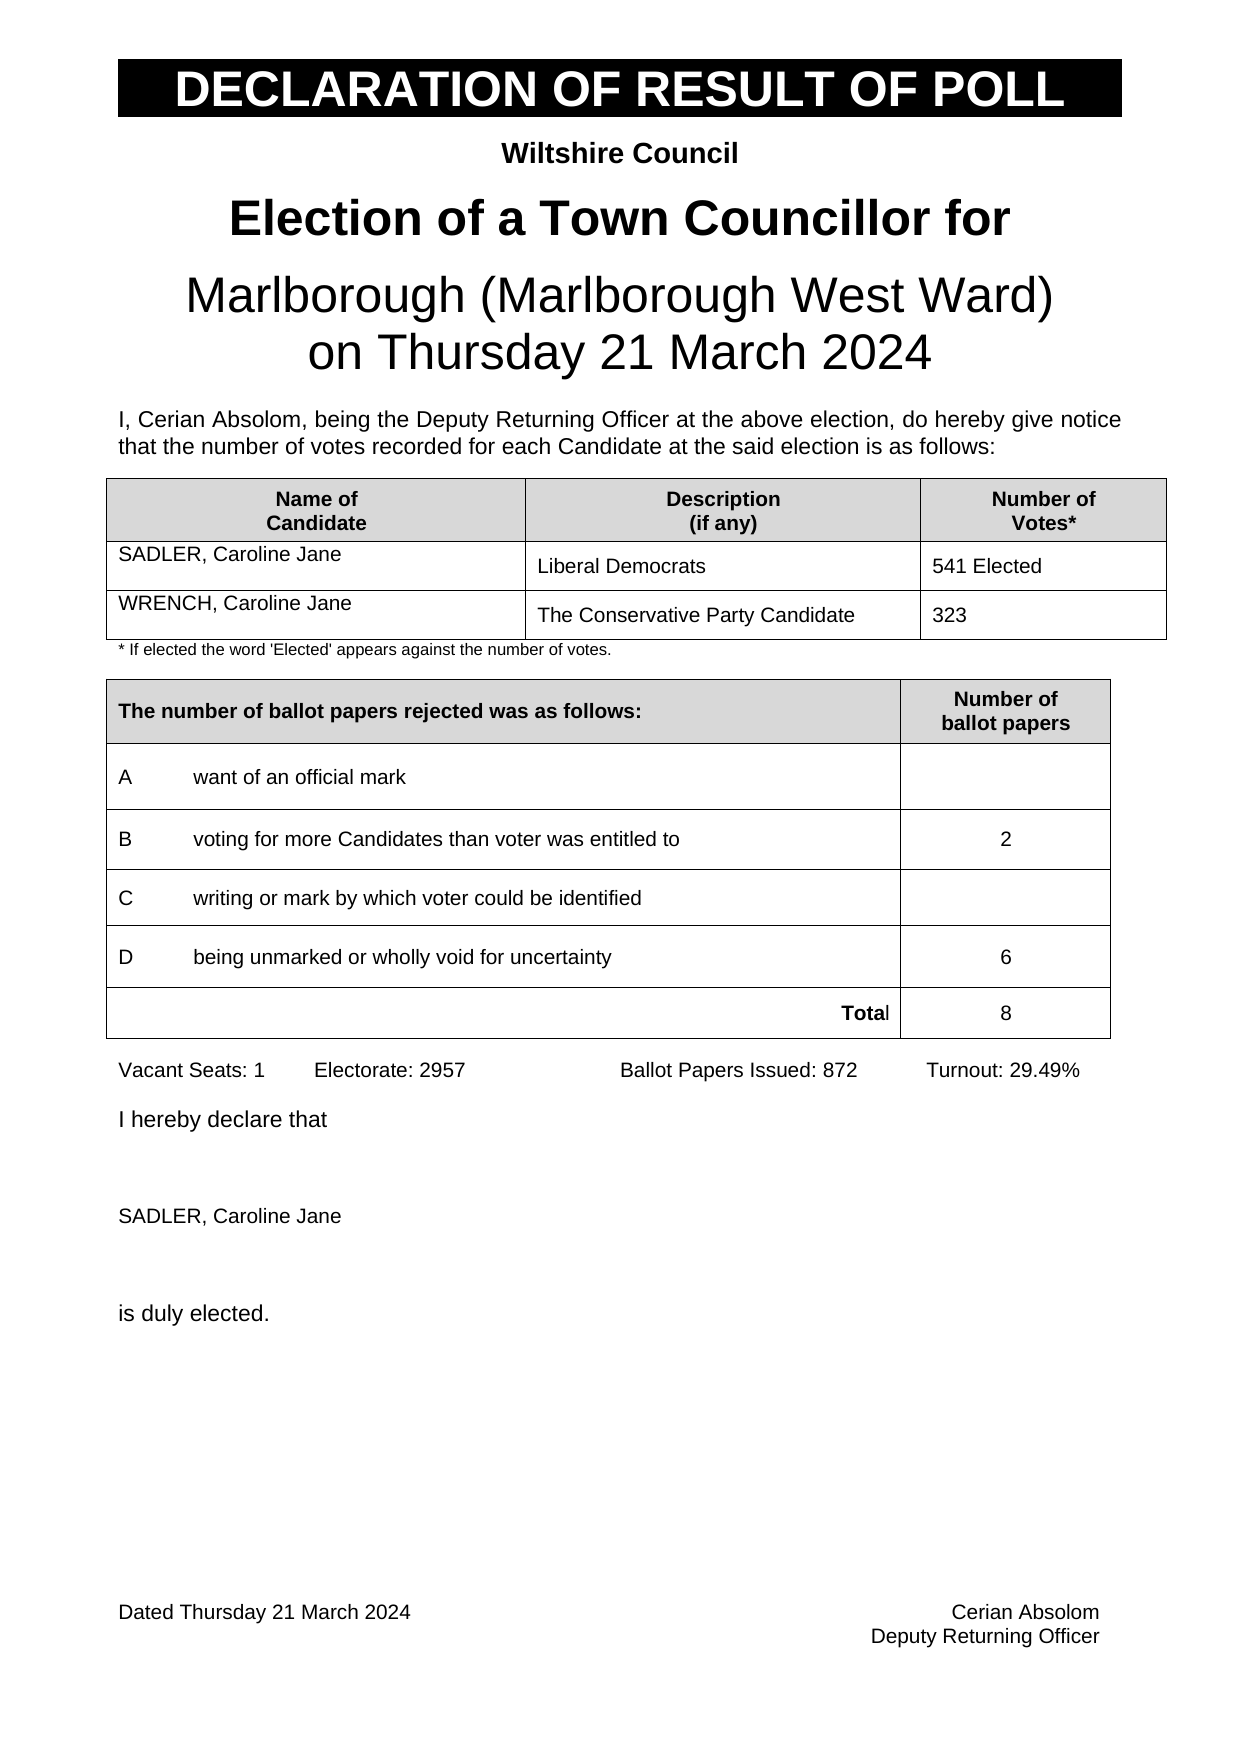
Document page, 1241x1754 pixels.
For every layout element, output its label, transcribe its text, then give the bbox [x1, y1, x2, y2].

table_cell 541 Elected [921, 542, 1056, 590]
table_cell [901, 744, 1110, 809]
table_cell C writing or mark by which voter could be identified [107, 870, 900, 925]
text * If elected the word 'Elected' appears against the number of votes. [118, 640, 1122, 659]
text is duly elected. [118, 1300, 1122, 1326]
table_cell 8 [901, 988, 1110, 1038]
table_cell [1056, 542, 1166, 590]
text I hereby declare that [118, 1106, 1122, 1132]
table_cell A want of an official mark [107, 744, 900, 809]
text on Thursday 21 March 2024 [118, 323, 1122, 380]
table_header Ballot Papers Issued: 872 [609, 1058, 915, 1082]
table_cell 323 [921, 591, 1056, 639]
table_cell [1056, 591, 1166, 639]
text I, Cerian Absolom, being the Deputy Returning Officer at the above election, do hereby give notice that the number of votes recorded for each Candidate at the said election is as follows: [118, 406, 1122, 459]
table_header Number of ballot papers [901, 680, 1110, 743]
table_cell WRENCH, Caroline Jane [107, 591, 525, 639]
table_header Electorate: 2957 [303, 1058, 609, 1082]
table_cell Total [107, 988, 900, 1038]
table_header The number of ballot papers rejected was as follows: [107, 680, 900, 743]
text Marlborough (Marlborough West Ward) [118, 265, 1122, 323]
text SADLER, Caroline Jane [118, 1204, 1122, 1228]
table_cell SADLER, Caroline Jane [107, 542, 525, 590]
text Wiltshire Council [118, 136, 1122, 169]
table_header Turnout: 29.49% [915, 1058, 1111, 1082]
text Election of a Town Councillor for [118, 188, 1122, 246]
table_cell B voting for more Candidates than voter was entitled to [107, 810, 900, 868]
table_header Number of Votes* [921, 479, 1166, 541]
table_cell 6 [901, 926, 1110, 987]
table_cell Liberal Democrats [526, 542, 920, 590]
table_header Name of Candidate [107, 479, 525, 541]
table_header Vacant Seats: 1 [107, 1058, 303, 1082]
table_cell The Conservative Party Candidate [526, 591, 920, 639]
table_header Description (if any) [526, 479, 920, 541]
table_cell [901, 870, 1110, 925]
table_cell D being unmarked or wholly void for uncertainty [107, 926, 900, 987]
table_cell 2 [901, 810, 1110, 868]
text DECLARATION OF RESULT OF POLL [118, 59, 1122, 117]
